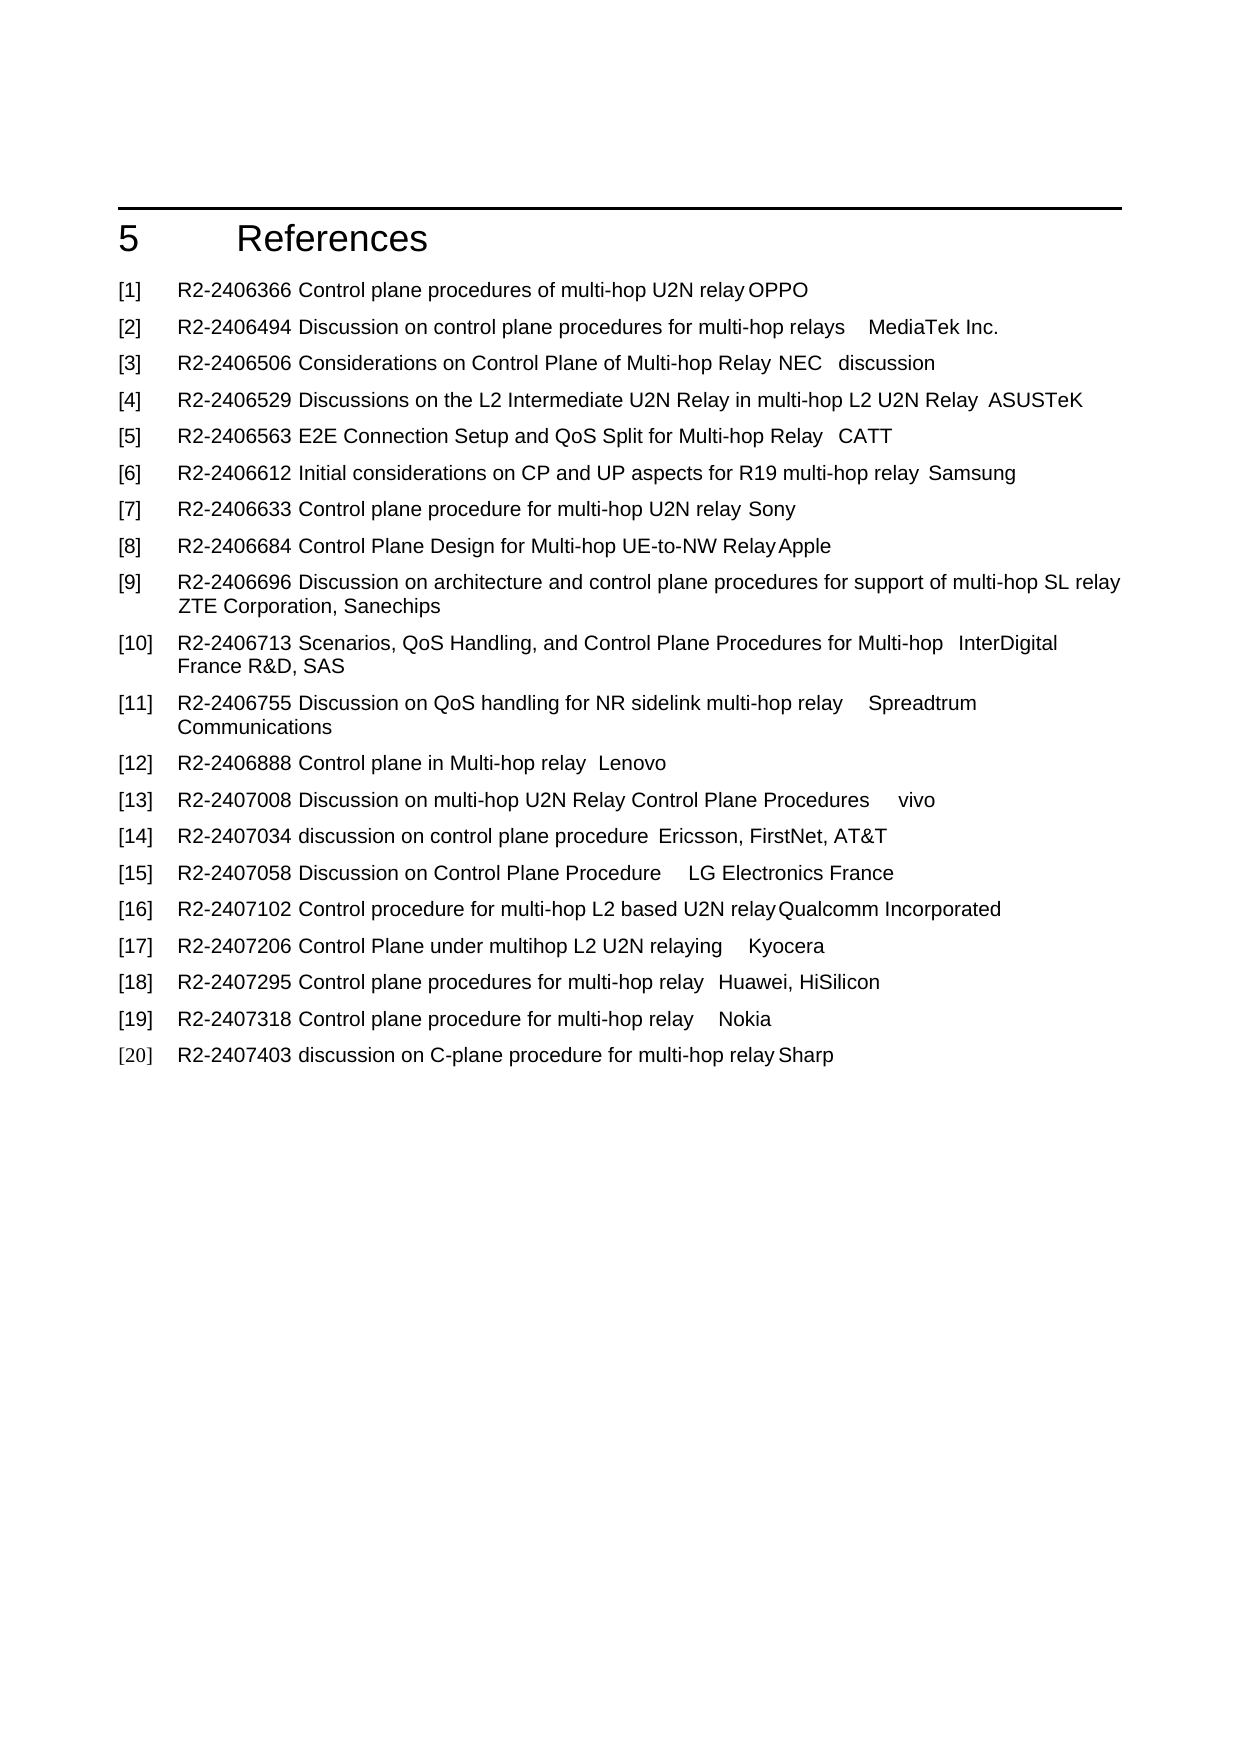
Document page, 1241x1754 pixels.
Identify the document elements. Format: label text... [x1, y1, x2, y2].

list R2-2406713 Scenarios, QoS Handling, and Control Plane Procedures for Multi-hop InterDigital France R&D, SAS [118, 630, 1122, 678]
list R2-2406888 Control plane in Multi-hop relay Lenovo [118, 751, 1122, 775]
list R2-2406529 Discussions on the L2 Intermediate U2N Relay in multi-hop L2 U2N Relay ASUSTeK [118, 388, 1122, 412]
list R2-2407403 discussion on C-plane procedure for multi-hop relay Sharp [118, 1043, 1122, 1067]
list R2-2407034 discussion on control plane procedure Ericsson, FirstNet, AT&T [118, 824, 1122, 848]
list R2-2406366 Control plane procedures of multi-hop U2N relay OPPO [118, 278, 1122, 302]
list R2-2406696 Discussion on architecture and control plane procedures for support of multi-hop SL relay ZTE Corporation, Sanechips [118, 570, 1122, 618]
subtitle 5 References [118, 210, 1122, 259]
list R2-2407318 Control plane procedure for multi-hop relay Nokia [118, 1006, 1122, 1030]
list R2-2407206 Control Plane under multihop L2 U2N relaying Kyocera [118, 933, 1122, 957]
list R2-2406506 Considerations on Control Plane of Multi-hop Relay NEC discussion [118, 351, 1122, 375]
list R2-2407295 Control plane procedures for multi-hop relay Huawei, HiSilicon [118, 970, 1122, 994]
list R2-2406612 Initial considerations on CP and UP aspects for R19 multi-hop relay Samsung [118, 461, 1122, 484]
list R2-2406494 Discussion on control plane procedures for multi-hop relays MediaTek Inc. [118, 315, 1122, 339]
list R2-2407058 Discussion on Control Plane Procedure LG Electronics France [118, 861, 1122, 884]
list R2-2406633 Control plane procedure for multi-hop U2N relay Sony [118, 497, 1122, 521]
list R2-2406684 Control Plane Design for Multi-hop UE-to-NW Relay Apple [118, 533, 1122, 557]
list R2-2406563 E2E Connection Setup and QoS Split for Multi-hop Relay CATT [118, 424, 1122, 448]
list R2-2407008 Discussion on multi-hop U2N Relay Control Plane Procedures vivo [118, 788, 1122, 812]
list R2-2406755 Discussion on QoS handling for NR sidelink multi-hop relay Spreadtrum Communications [118, 691, 1122, 739]
list R2-2407102 Control procedure for multi-hop L2 based U2N relay Qualcomm Incorporated [118, 897, 1122, 921]
